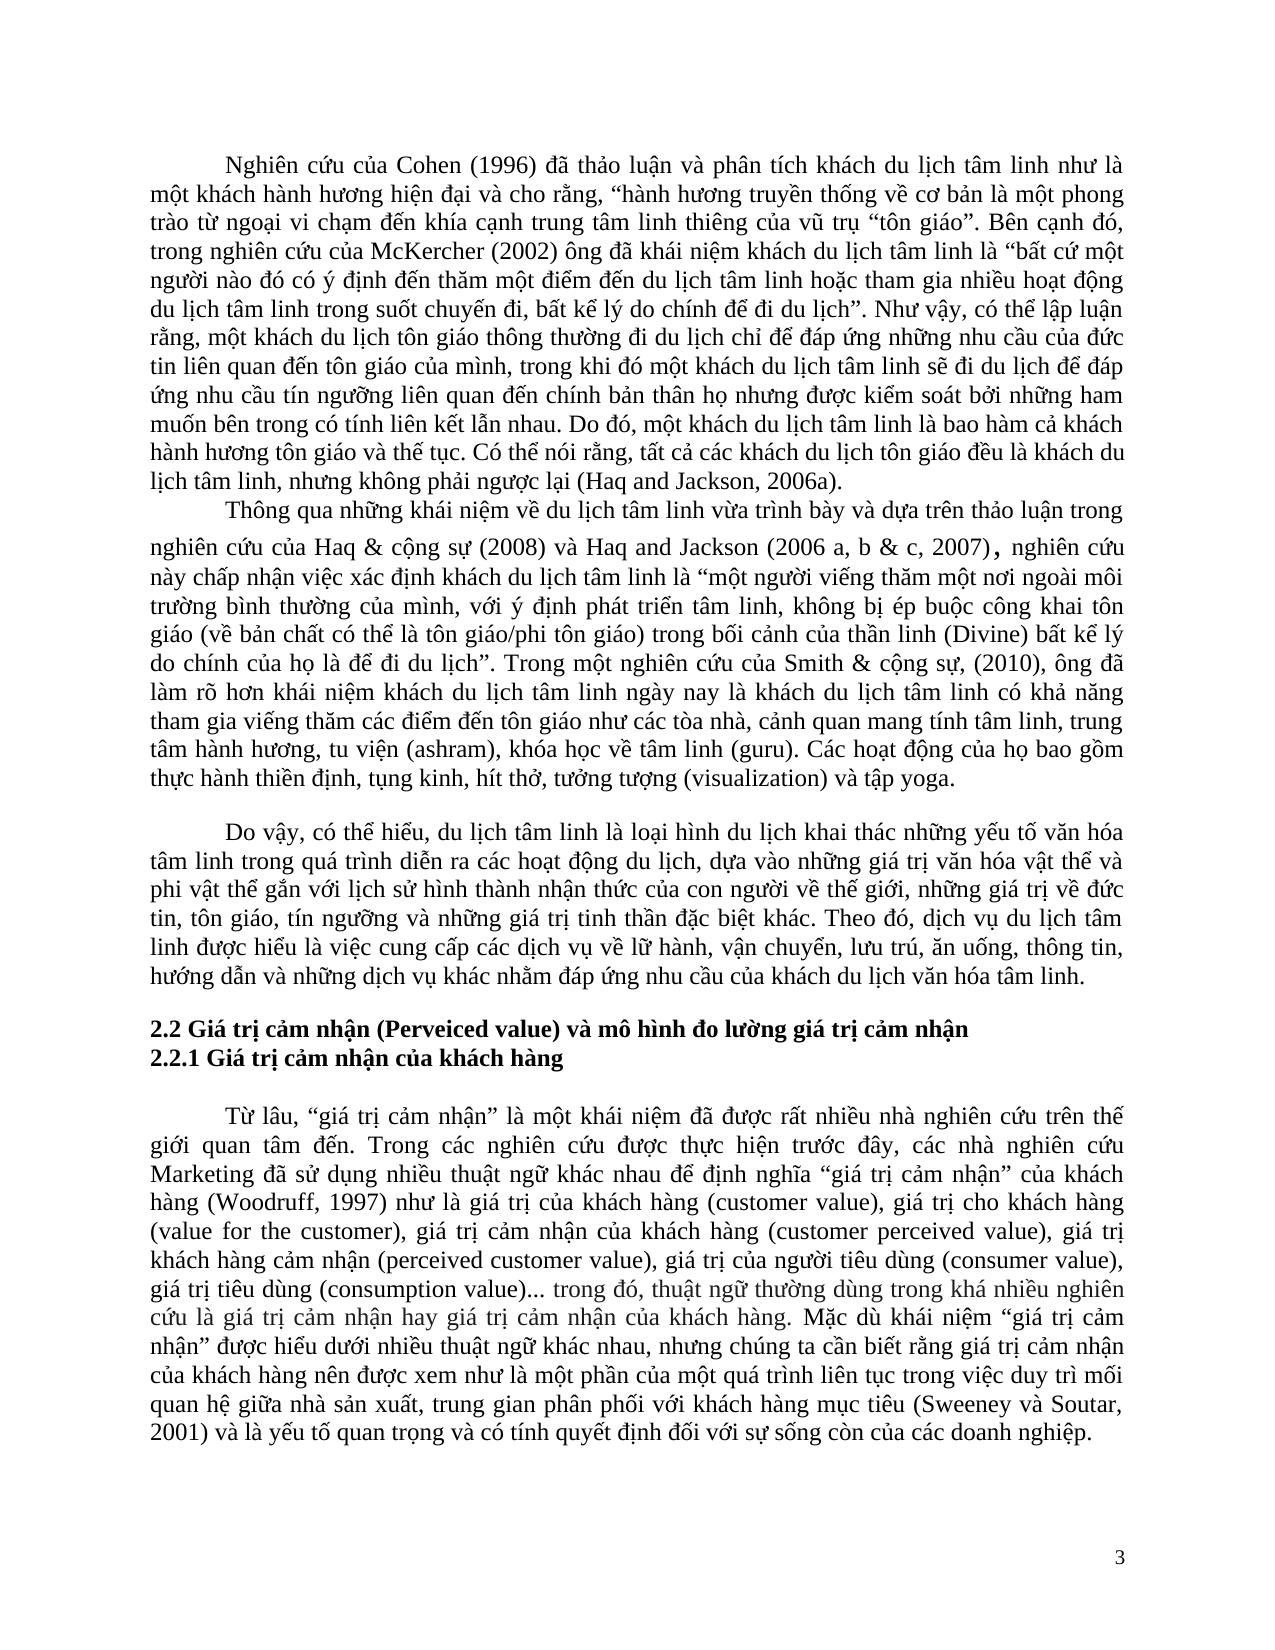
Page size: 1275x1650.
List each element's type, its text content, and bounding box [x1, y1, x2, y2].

text Nghiên cứu của Cohen (1996) đã thảo luận và phân tích khách du lịch tâm linh như là một khách hành hương hiện đại và cho rằng, “hành hương truyền thống về cơ bản là một phong trào từ ngoại vi chạm đến khía cạnh trung tâm linh thiêng của vũ trụ “tôn giáo”. Bên cạnh đó, trong nghiên cứu của McKercher (2002) ông đã khái niệm khách du lịch tâm linh là “bất cứ một người nào đó có ý định đến thăm một điểm đến du lịch tâm linh hoặc tham gia nhiều hoạt động du lịch tâm linh trong suốt chuyến đi, bất kể lý do chính để đi du lịch”. Như vậy, có thể lập luận rằng, một khách du lịch tôn giáo thông thường đi du lịch chỉ để đáp ứng những nhu cầu của đức tin liên quan đến tôn giáo của mình, trong khi đó một khách du lịch tâm linh sẽ đi du lịch để đáp ứng nhu cầu tín ngưỡng liên quan đến chính bản thân họ nhưng được kiểm soát bởi những ham muốn bên trong có tính liên kết lẫn nhau. Do đó, một khách du lịch tâm linh là bao hàm cả khách hành hương tôn giáo và thế tục. Có thể nói rằng, tất cả các khách du lịch tôn giáo đều là khách du lịch tâm linh, nhưng không phải ngược lại (Haq and Jackson, 2006a). [150, 150, 1125, 495]
text 2.2.1 Giá trị cảm nhận của khách hàng [150, 1043, 1125, 1072]
text Từ lâu, “giá trị cảm nhận” là một khái niệm đã được rất nhiều nhà nghiên cứu trên thế giới quan tâm đến. Trong các nghiên cứu được thực hiện trước đây, các nhà nghiên cứu Marketing đã sử dụng nhiều thuật ngữ khác nhau để định nghĩa “giá trị cảm nhận” của khách hàng (Woodruff, 1997) như là giá trị của khách hàng (customer value), giá trị cho khách hàng (value for the customer), giá trị cảm nhận của khách hàng (customer perceived value), giá trị khách hàng cảm nhận (perceived customer value), giá trị của người tiêu dùng (consumer value), giá trị tiêu dùng (consumption value)... trong đó, thuật ngữ thường dùng trong khá nhiều nghiên cứu là giá trị cảm nhận hay giá trị cảm nhận của khách hàng. Mặc dù khái niệm “giá trị cảm nhận” được hiểu dưới nhiều thuật ngữ khác nhau, nhưng chúng ta cần biết rằng giá trị cảm nhận của khách hàng nên được xem như là một phần của một quá trình liên tục trong việc duy trì mối quan hệ giữa nhà sản xuất, trung gian phân phối với khách hàng mục tiêu (Sweeney và Soutar, 2001) và là yếu tố quan trọng và có tính quyết định đối với sự sống còn của các doanh nghiệp. [150, 1101, 1125, 1446]
text Thông qua những khái niệm về du lịch tâm linh vừa trình bày và dựa trên thảo luận trong nghiên cứu của Haq & cộng sự (2008) và Haq and Jackson (2006 a, b & c, 2007), nghiên cứu này chấp nhận việc xác định khách du lịch tâm linh là “một người viếng thăm một nơi ngoài môi trường bình thường của mình, với ý định phát triển tâm linh, không bị ép buộc công khai tôn giáo (về bản chất có thể là tôn giáo/phi tôn giáo) trong bối cảnh của thần linh (Divine) bất kể lý do chính của họ là để đi du lịch”. Trong một nghiên cứu của Smith & cộng sự, (2010), ông đã làm rõ hơn khái niệm khách du lịch tâm linh ngày nay là khách du lịch tâm linh có khả năng tham gia viếng thăm các điểm đến tôn giáo như các tòa nhà, cảnh quan mang tính tâm linh, trung tâm hành hương, tu viện (ashram), khóa học về tâm linh (guru). Các hoạt động của họ bao gồm thực hành thiền định, tụng kinh, hít thở, tưởng tượng (visualization) và tập yoga. [150, 495, 1125, 792]
text Do vậy, có thể hiểu, du lịch tâm linh là loại hình du lịch khai thác những yếu tố văn hóa tâm linh trong quá trình diễn ra các hoạt động du lịch, dựa vào những giá trị văn hóa vật thể và phi vật thể gắn với lịch sử hình thành nhận thức của con người về thế giới, những giá trị về đức tin, tôn giáo, tín ngưỡng và những giá trị tinh thần đặc biệt khác. Theo đó, dịch vụ du lịch tâm linh được hiểu là việc cung cấp các dịch vụ về lữ hành, vận chuyển, lưu trú, ăn uống, thông tin, hướng dẫn và những dịch vụ khác nhằm đáp ứng nhu cầu của khách du lịch văn hóa tâm linh. [150, 817, 1125, 989]
text 2.2 Giá trị cảm nhận (Perveiced value) và mô hình đo lường giá trị cảm nhận [150, 1014, 1125, 1043]
